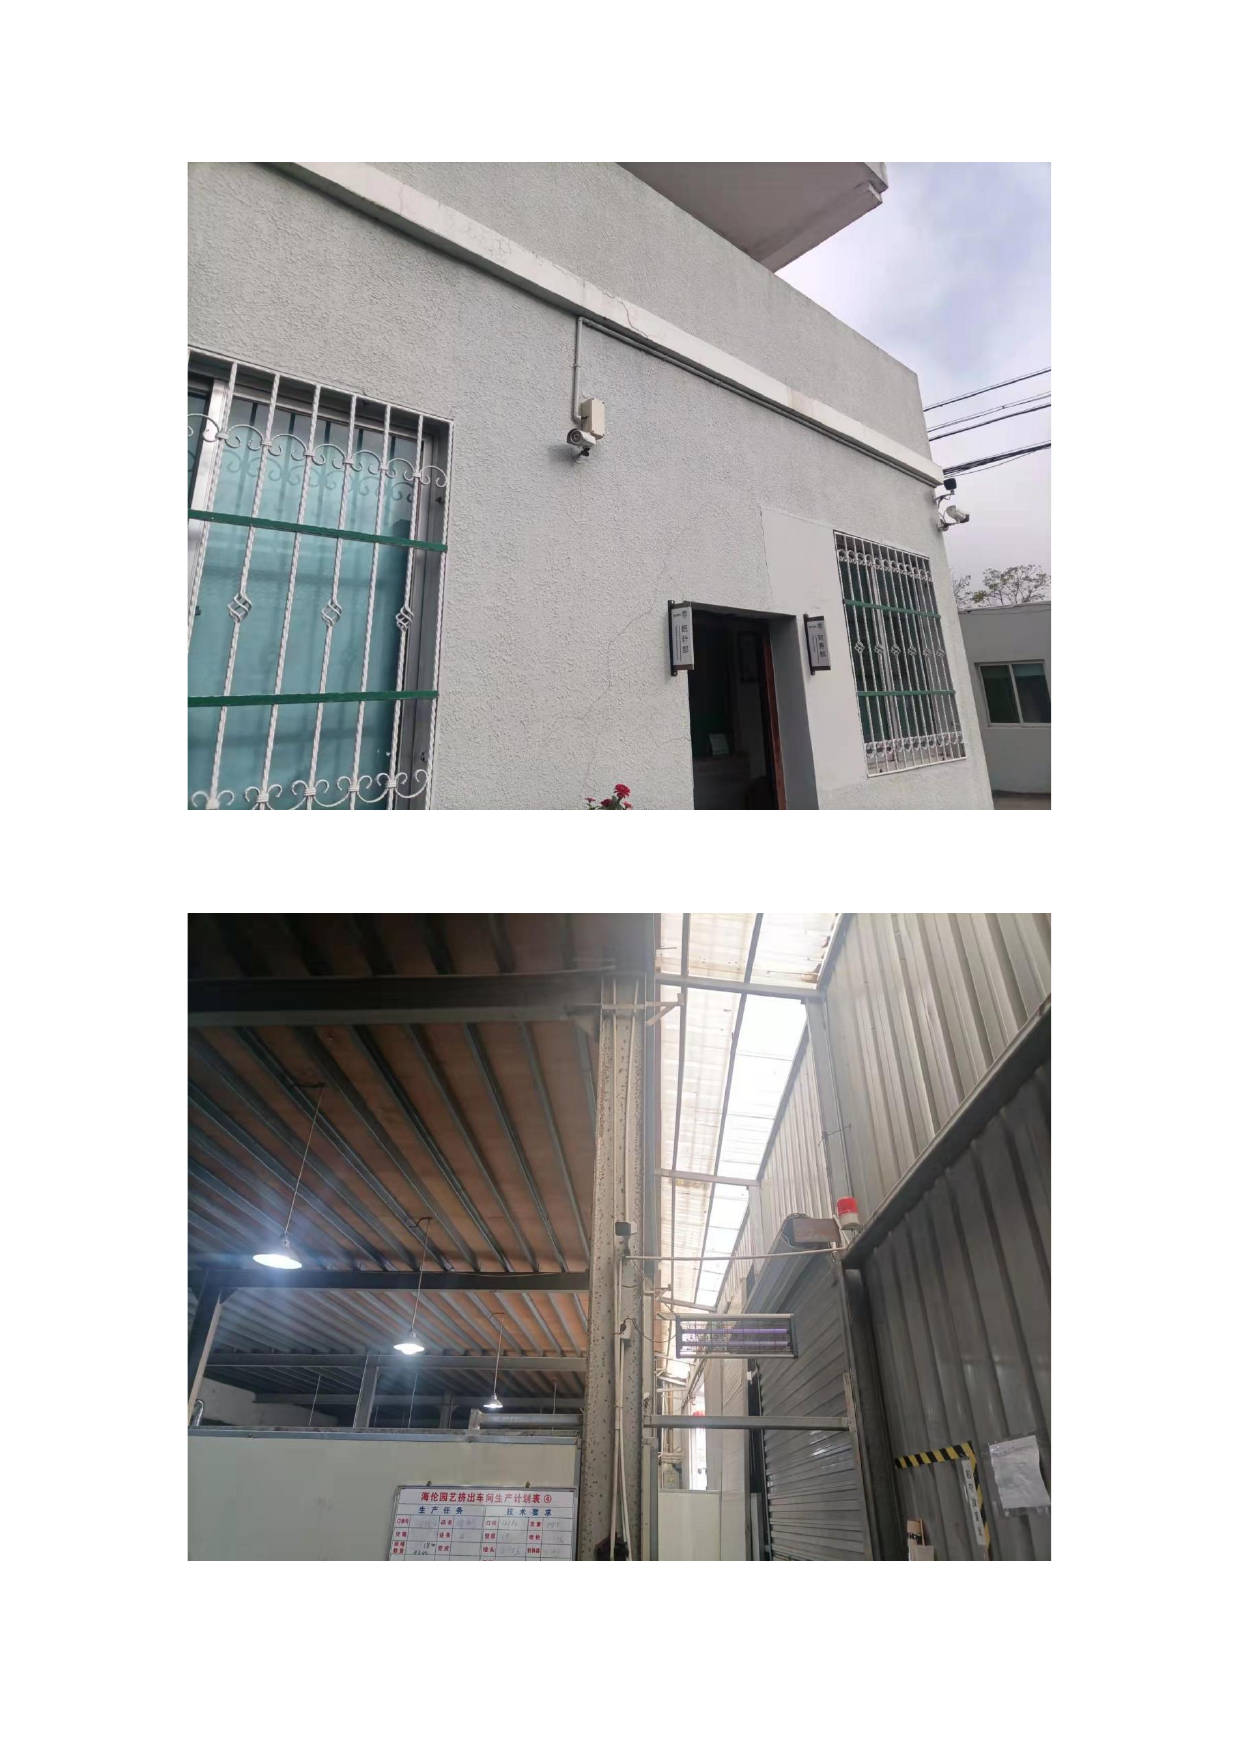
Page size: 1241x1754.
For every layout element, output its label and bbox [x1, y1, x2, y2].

picture [187, 162, 1052, 810]
picture [187, 913, 1052, 1561]
